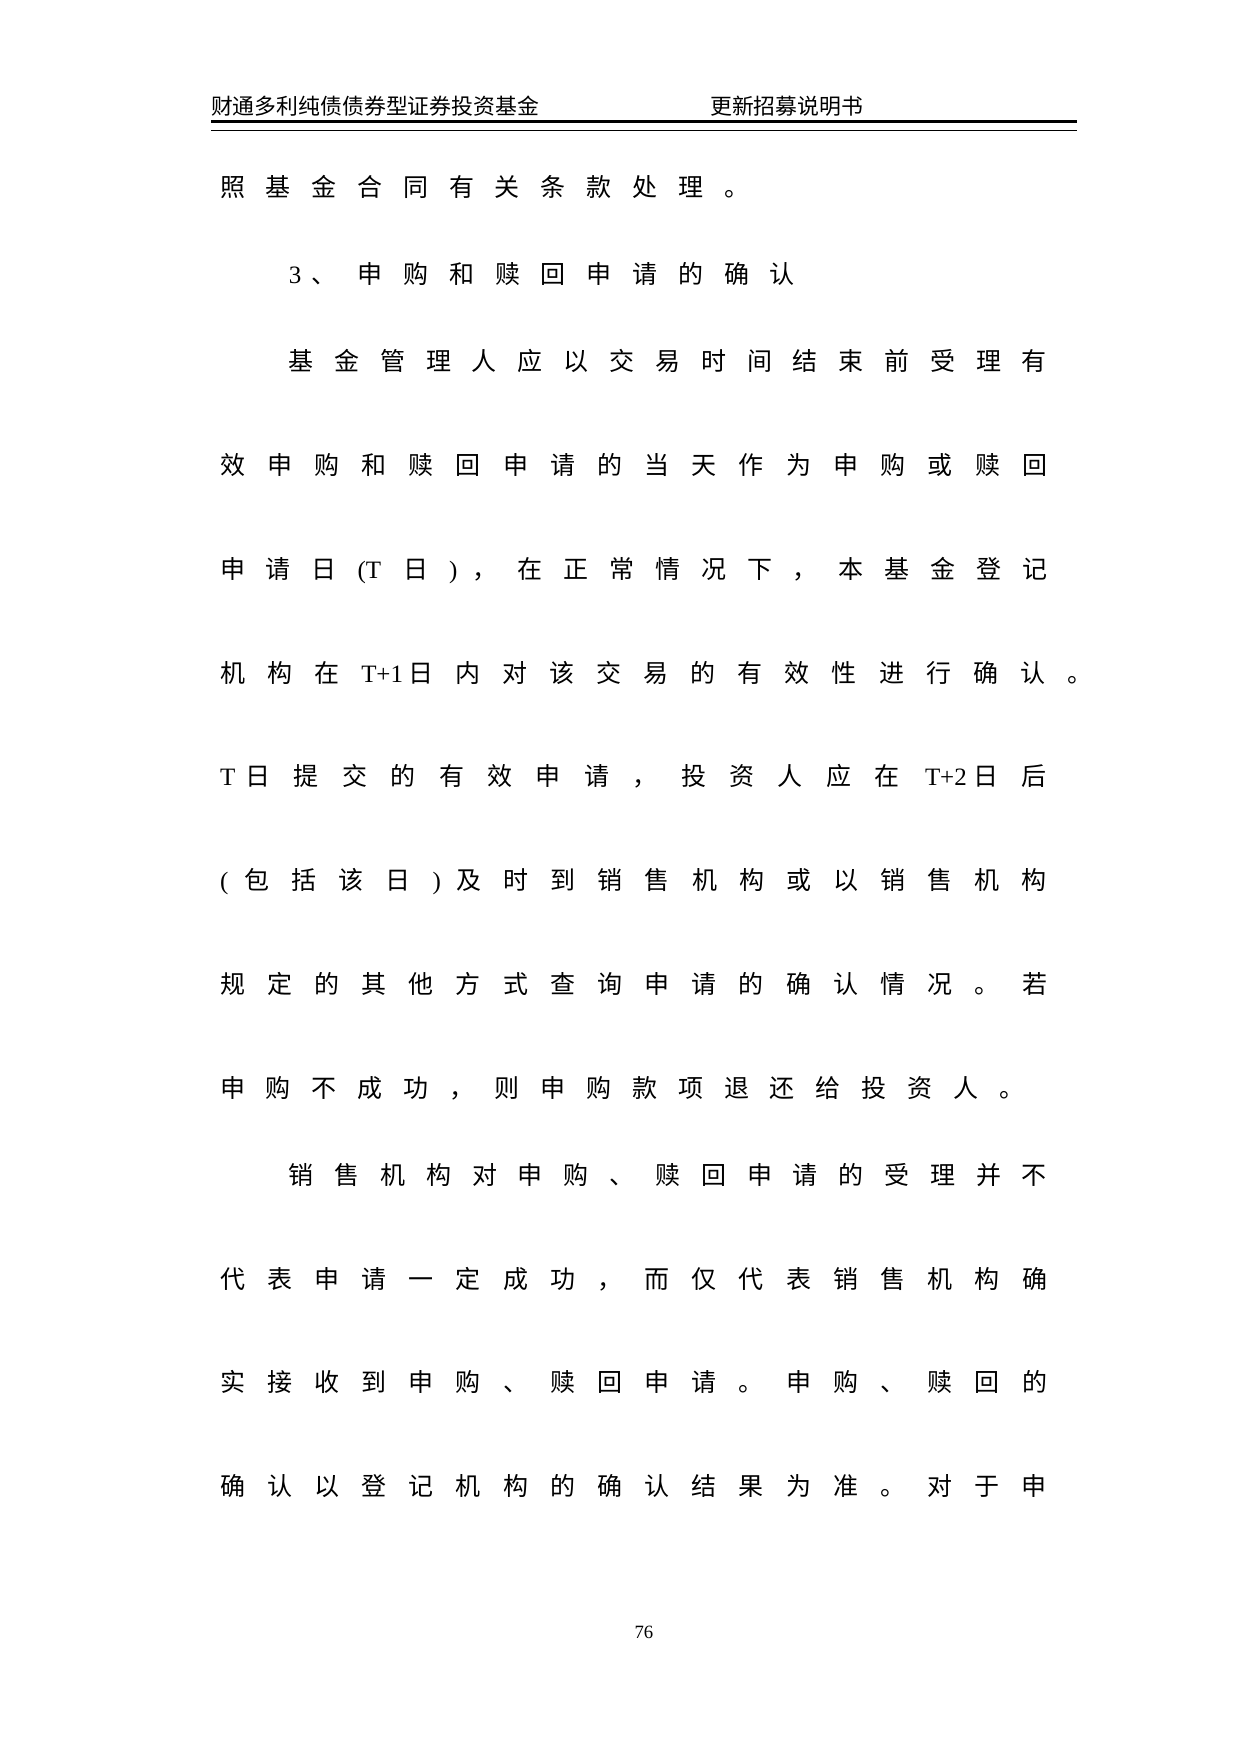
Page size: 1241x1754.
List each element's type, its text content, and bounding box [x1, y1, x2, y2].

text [220, 1139, 1068, 1519]
text 3、申购和赎回申请的确认 [220, 238, 1068, 307]
text 基金管理人应以交易时间结束前受理有效申购和赎回申请的当天作为申购或赎回申请日(T日)，在正常情况下，本基金登记机构在T+1日内对该交易的有效性进行确认。T日提交的有效申请，投资人应在T+2日后(包括该日)及时到销售机构或以销售机构规定的其他方式查询申请的确认情况。若申购不成功，则申购款项退还给投资人。 [220, 325, 1068, 1121]
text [220, 151, 1068, 220]
